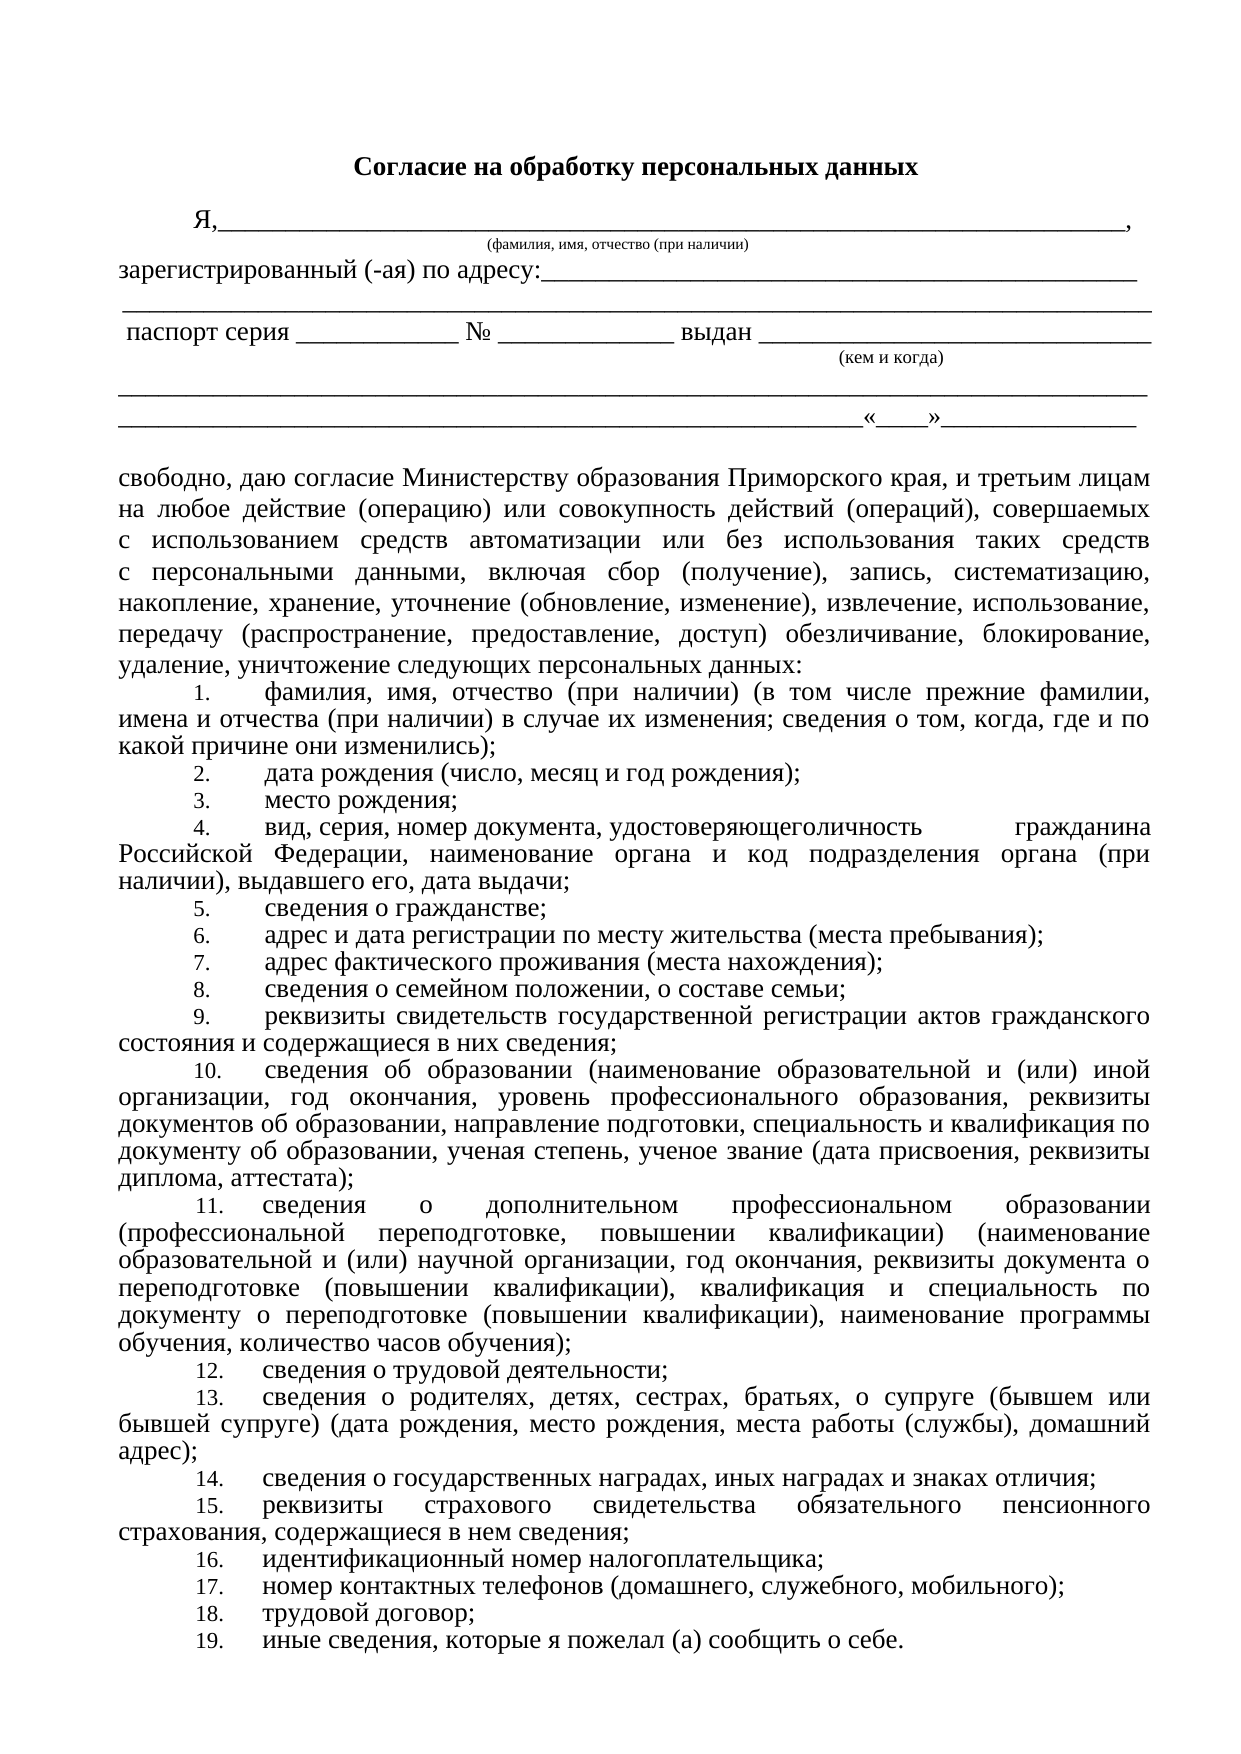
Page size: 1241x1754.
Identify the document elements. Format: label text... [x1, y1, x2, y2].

list реквизиты свидетельств государственной регистрации актов гражданского состояния и содержащиеся в них сведения; [118, 1003, 1152, 1057]
text (кем и когда) [118, 346, 1152, 368]
list сведения о гражданстве; [118, 895, 1152, 922]
list сведения о государственных наградах, иных наградах и знаках отличия; [118, 1465, 1152, 1492]
list вид, серия, номер документа, удостоверяющего личность гражданина Российской Федерации, наименование органа и код подразделения органа (при наличии), выдавшего его, дата выдачи; [118, 814, 1152, 895]
text Я,___________________________________________________________________, [118, 204, 1152, 235]
text Согласие на обработку персональных данных [120, 157, 1152, 180]
text зарегистрированный (-ая) по адресу:____________________________________________ [118, 253, 1152, 284]
text (фамилия, имя, отчество (при наличии) [475, 235, 1152, 253]
list сведения о семейном положении, о составе семьи; [118, 976, 1152, 1003]
list дата рождения (число, месяц и год рождения); [118, 760, 1152, 787]
list адрес фактического проживания (места нахождения); [118, 949, 1152, 976]
text ___________________________________________________________________________________________________________________________________«____»_______________ [118, 368, 1152, 461]
list сведения об образовании (наименование образовательной и (или) иной организации, год окончания, уровень профессионального образования, реквизиты документов об образовании, направление подготовки, специальность и квалификация по документу об образовании, ученая степень, ученое звание (дата присвоения, реквизиты диплома, аттестата); [118, 1057, 1152, 1192]
list сведения о родителях, детях, сестрах, братьях, о супруге (бывшем или бывшей супруге) (дата рождения, место рождения, места работы (службы), домашний адрес); [118, 1384, 1152, 1465]
list сведения о дополнительном профессиональном образовании (профессиональной переподготовке, повышении квалификации) (наименование образовательной и (или) научной организации, год окончания, реквизиты документа о переподготовке (повышении квалификации), квалификация и специальность по документу о переподготовке (повышении квалификации), наименование программы обучения, количество часов обучения); [118, 1192, 1152, 1357]
list фамилия, имя, отчество (при наличии) (в том числе прежние фамилии, имена и отчества (при наличии) в случае их изменения; сведения о том, когда, где и по какой причине они изменились); [118, 679, 1152, 760]
list трудовой договор; [118, 1600, 1152, 1627]
list сведения о трудовой деятельности; [118, 1357, 1152, 1384]
list иные сведения, которые я пожелал (а) сообщить о себе. [118, 1627, 1152, 1654]
text ____________________________________________________________________________паспорт серия ____________ № _____________ выдан _____________________________ [118, 284, 1152, 346]
list идентификационный номер налогоплательщика; [118, 1546, 1152, 1573]
list реквизиты страхового свидетельства обязательного пенсионного страхования, содержащиеся в нем сведения; [118, 1492, 1152, 1546]
text свободно, даю согласие Министерству образования Приморского края, и третьим лицам на любое действие (операцию) или совокупность действий (операций), совершаемых с использованием средств автоматизации или без использования таких средств с персональными данными, включая сбор (получение), запись, систематизацию, накопление, хранение, уточнение (обновление, изменение), извлечение, использование, передачу (распространение, предоставление, доступ) обезличивание, блокирование, удаление, уничтожение следующих персональных данных: [118, 461, 1152, 679]
list место рождения; [118, 787, 1152, 814]
list адрес и дата регистрации по месту жительства (места пребывания); [118, 922, 1152, 949]
list номер контактных телефонов (домашнего, служебного, мобильного); [118, 1573, 1152, 1600]
